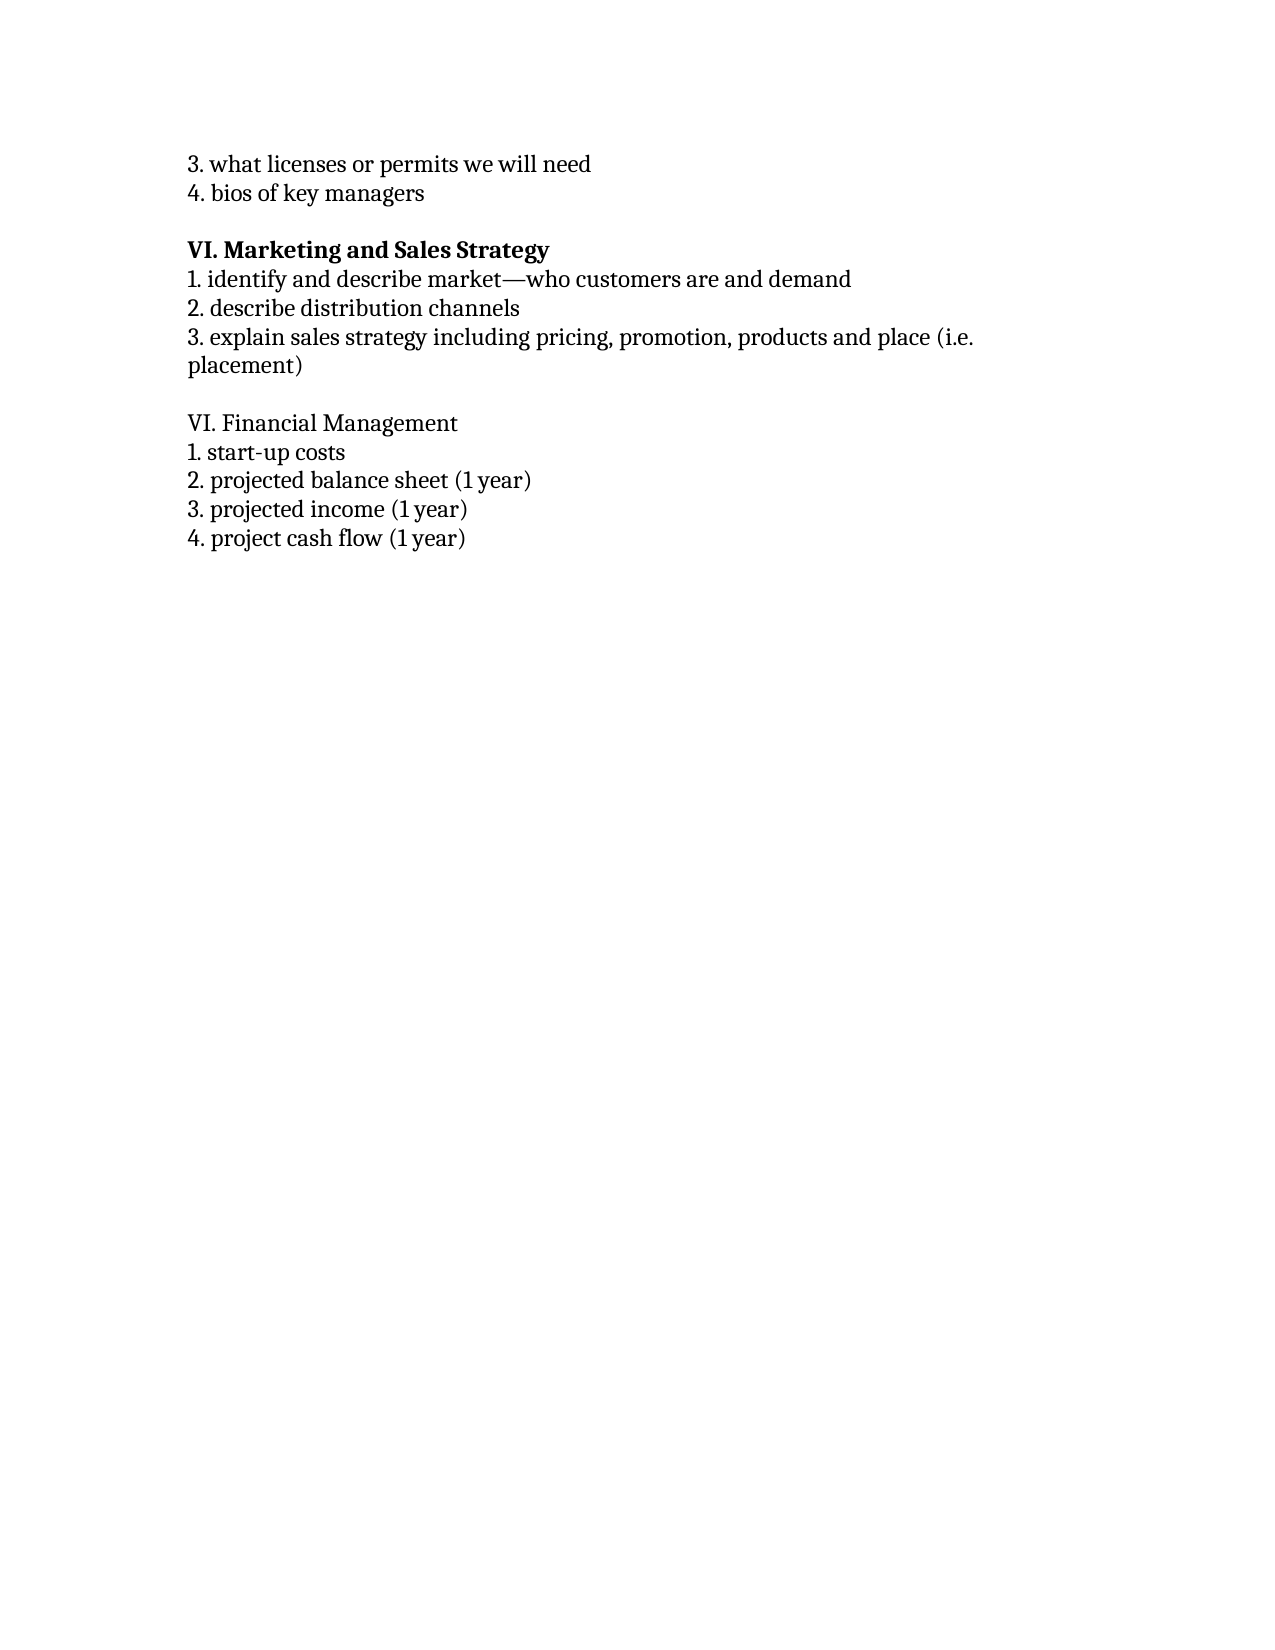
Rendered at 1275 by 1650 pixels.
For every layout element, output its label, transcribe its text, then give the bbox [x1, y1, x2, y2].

text 4. bios of key managers [187, 179, 1087, 207]
text 1. identify and describe market—who customers are and demand [187, 265, 1087, 294]
text 3. explain sales strategy including pricing, promotion, products and place (i.e. placement) [187, 322, 1087, 380]
text 3. projected income (1 year) [187, 495, 1087, 524]
text 1. start-up costs [187, 437, 1087, 466]
text VI. Marketing and Sales Strategy [187, 236, 1087, 265]
text 4. project cash flow (1 year) [187, 524, 1087, 552]
text 2. projected balance sheet (1 year) [187, 466, 1087, 495]
text VI. Financial Management [187, 409, 1087, 437]
text 2. describe distribution channels [187, 294, 1087, 322]
text 3. what licenses or permits we will need [187, 150, 1087, 179]
